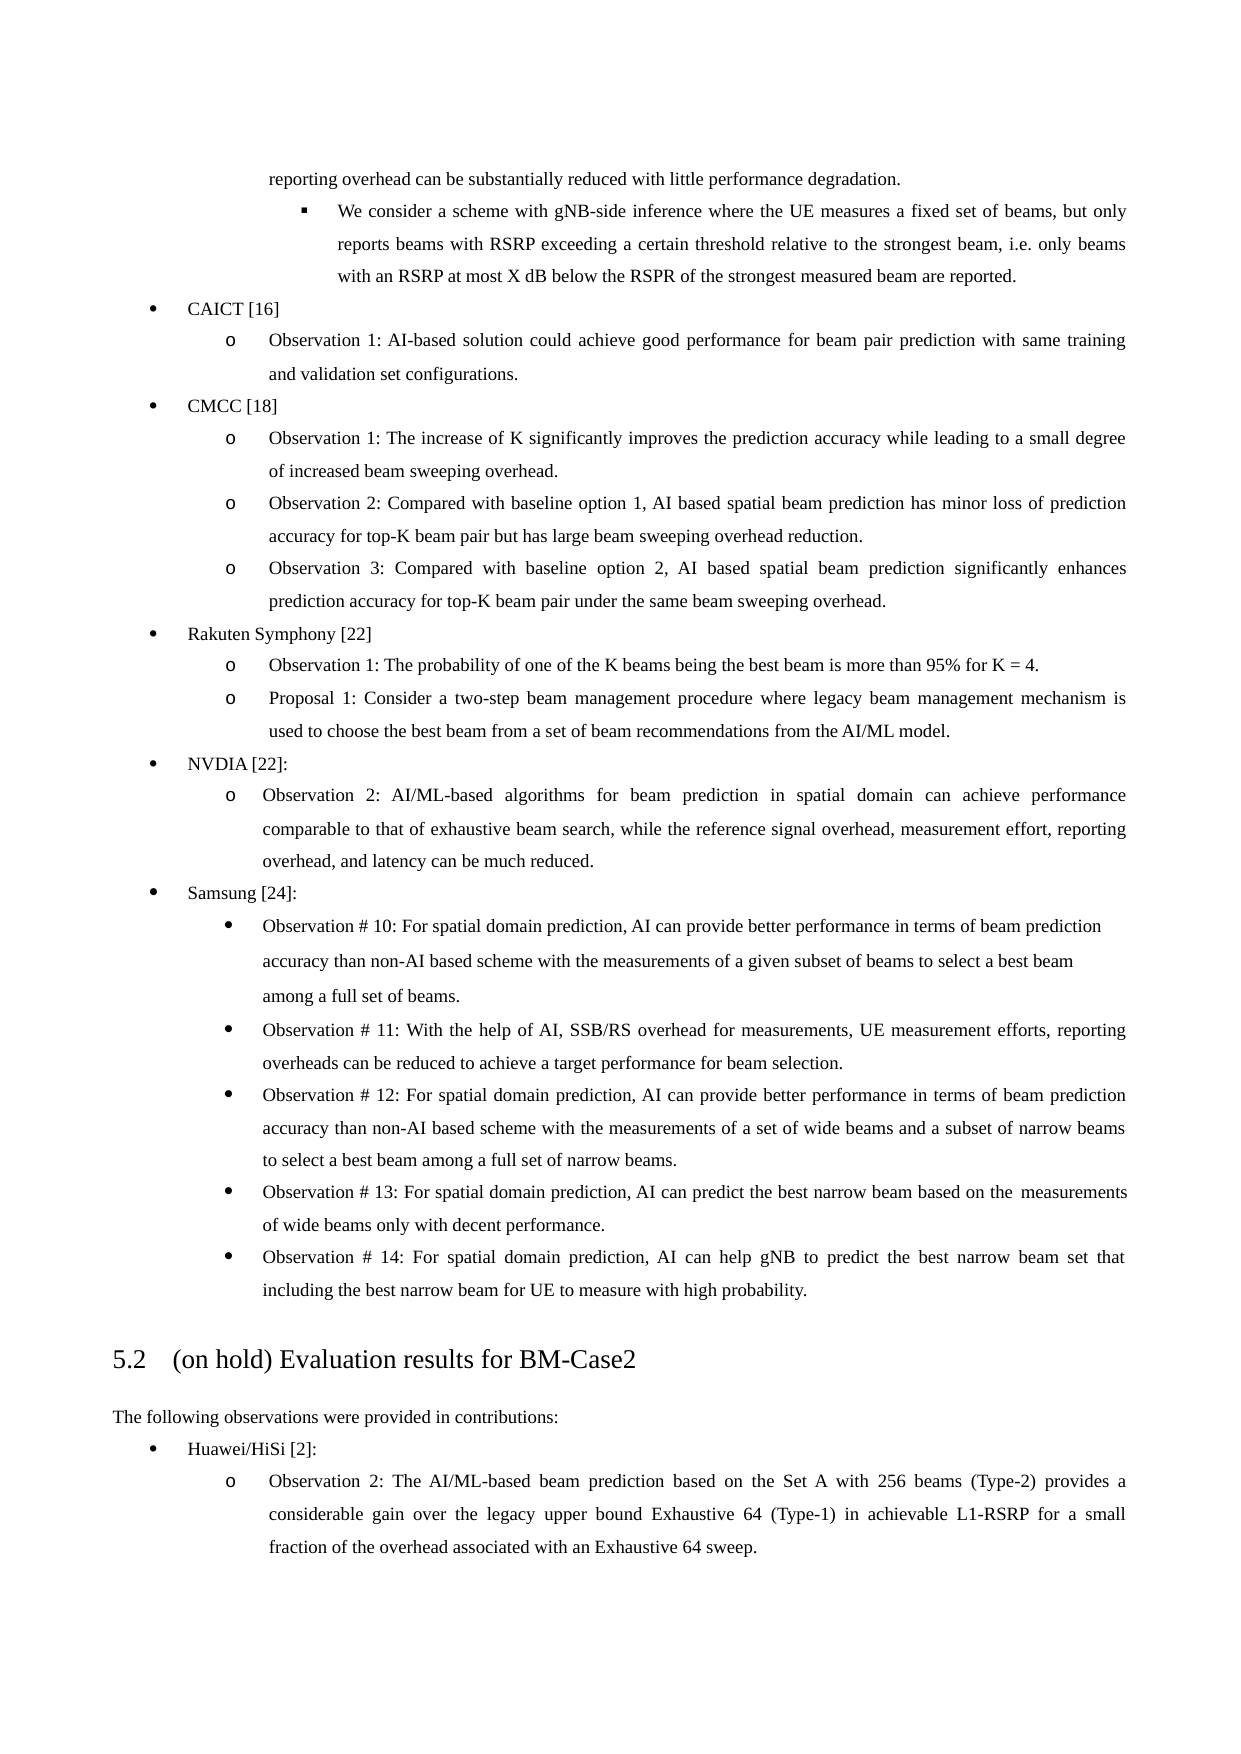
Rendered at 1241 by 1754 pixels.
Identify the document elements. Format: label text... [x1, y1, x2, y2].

list Observation 2: Compared with baseline option 1, AI based spatial beam prediction has minor loss of prediction accuracy for top-K beam pair but has large beam sweeping overhead reduction. [225, 487, 1128, 552]
list We consider a scheme with gNB-side inference where the UE measures a fixed set of beams, but only reports beams with RSRP exceeding a certain threshold relative to the strongest beam, i.e. only beams with an RSRP at most X dB below the RSPR of the strongest measured beam are reported. [300, 194, 1128, 292]
list Proposal 1: Consider a two-step beam management procedure where legacy beam management mechanism is used to choose the best beam from a set of beam recommendations from the AI/ML model. [225, 682, 1128, 747]
list Observation 2: AI/ML-based algorithms for beam prediction in spatial domain can achieve performance comparable to that of exhaustive beam search, while the reference signal overhead, measurement effort, reporting overhead, and latency can be much reduced. [225, 779, 1128, 877]
list Observation 1: The increase of K significantly improves the prediction accuracy while leading to a small degree of increased beam sweeping overhead. [225, 422, 1128, 487]
list Samsung [24]: [150, 877, 1128, 909]
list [225, 162, 1128, 194]
list Rakuten Symphony [22] [150, 617, 1128, 649]
list Observation # 11: With the help of AI, SSB/RS overhead for measurements, UE measurement efforts, reporting overheads can be reduced to achieve a target performance for beam selection. [225, 1014, 1128, 1079]
list CAICT [16] [150, 292, 1128, 324]
list Observation 1: The probability of one of the K beams being the best beam is more than 95% for K = 4. [225, 649, 1128, 682]
list Observation 1: AI-based solution could achieve good performance for beam pair prediction with same training and validation set configurations. [225, 324, 1128, 389]
list Observation # 14: For spatial domain prediction, AI can help gNB to predict the best narrow beam set that including the best narrow beam for UE to measure with high probability. [225, 1241, 1128, 1306]
list Observation 3: Compared with baseline option 2, AI based spatial beam prediction significantly enhances prediction accuracy for top-K beam pair under the same beam sweeping overhead. [225, 552, 1128, 617]
list NVDIA [22]: [150, 747, 1128, 779]
list Huawei/HiSi [2]: [150, 1433, 1128, 1465]
text The following observations were provided in contributions: [112, 1400, 1128, 1433]
list Observation # 10: For spatial domain prediction, AI can provide better performance in terms of beam prediction accuracy than non-AI based scheme with the measurements of a given subset of beams to select a best beam among a full set of beams. [225, 909, 1128, 1012]
list Observation # 12: For spatial domain prediction, AI can provide better performance in terms of beam prediction accuracy than non-AI based scheme with the measurements of a set of wide beams and a subset of narrow beams to select a best beam among a full set of narrow beams. [225, 1079, 1128, 1176]
list Observation # 13: For spatial domain prediction, AI can predict the best narrow beam based on the measurements of wide beams only with decent performance. [225, 1176, 1128, 1241]
list CMCC [18] [150, 389, 1128, 422]
subtitle (on hold) Evaluation results for BM-Case2 [112, 1343, 1128, 1375]
